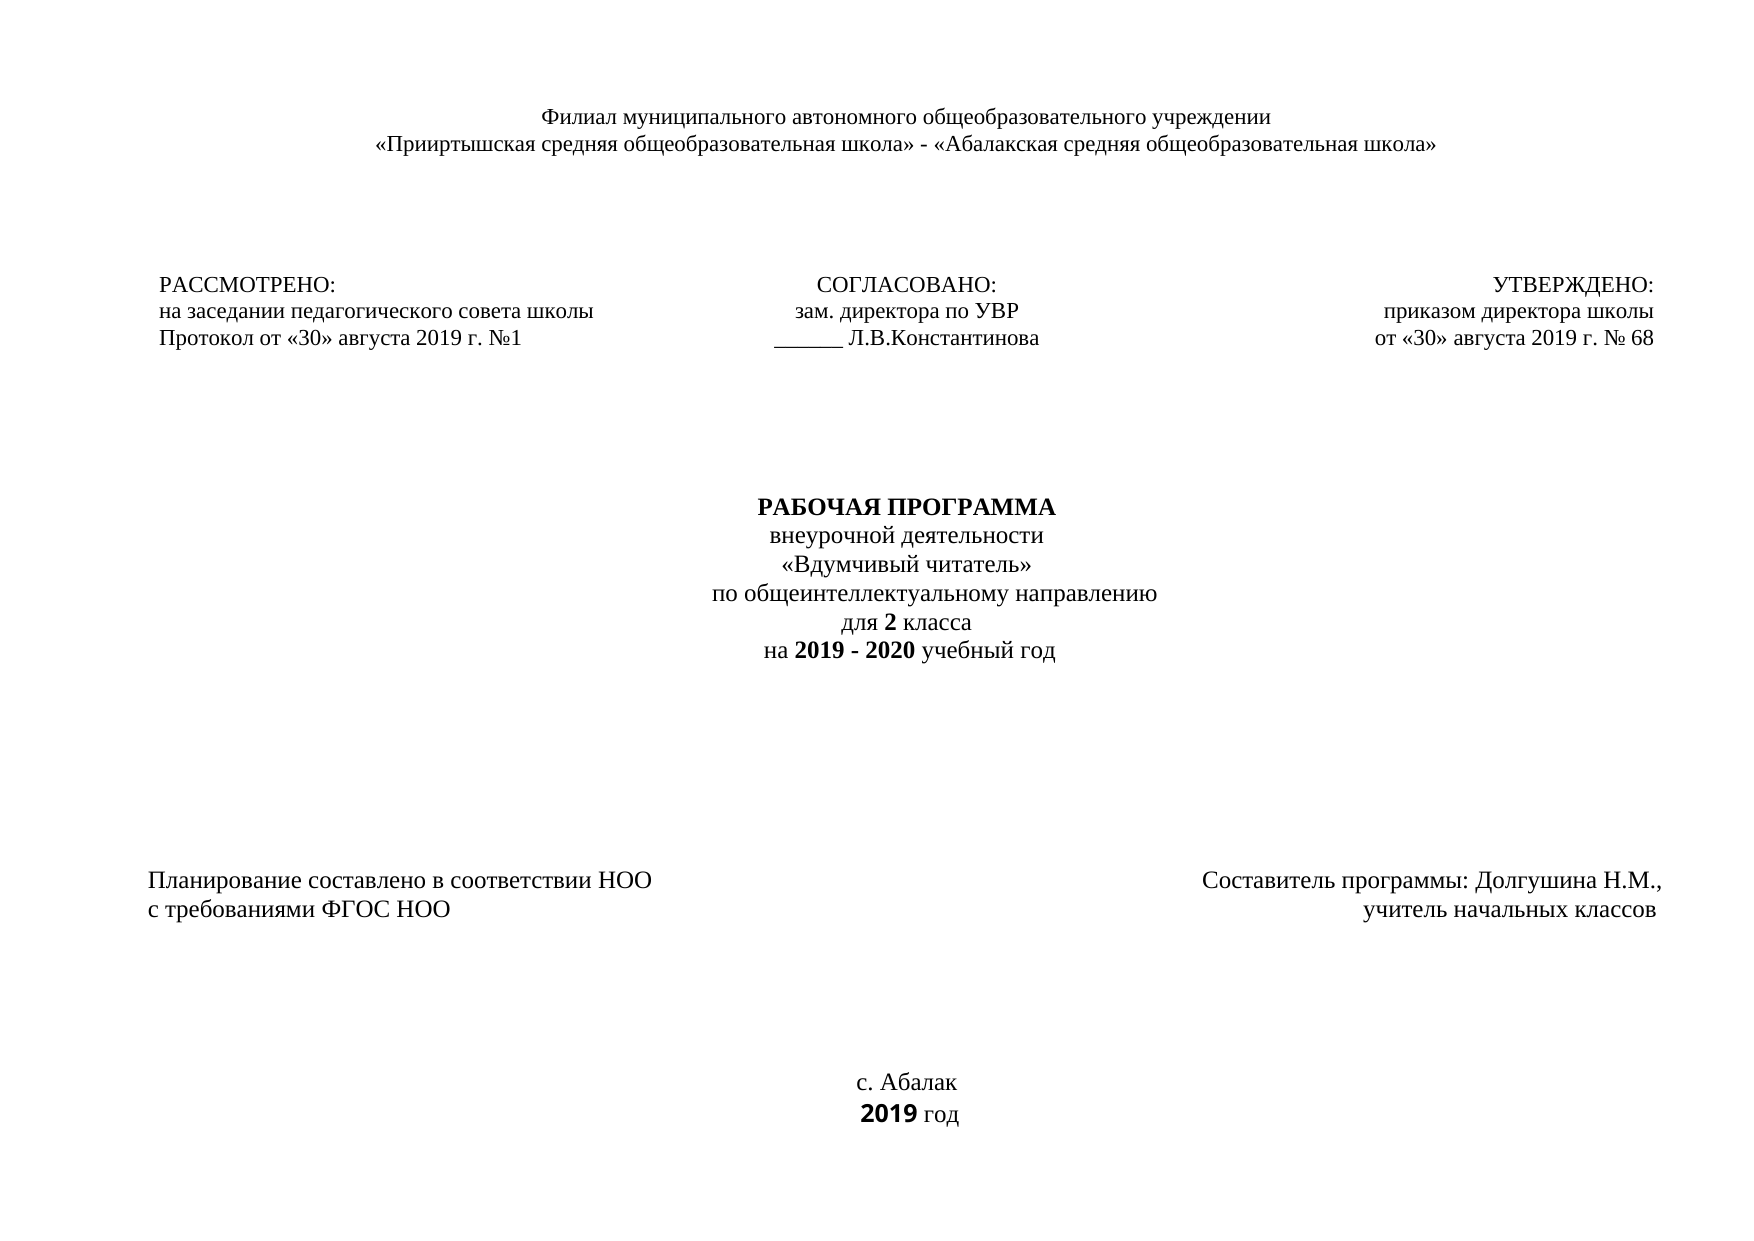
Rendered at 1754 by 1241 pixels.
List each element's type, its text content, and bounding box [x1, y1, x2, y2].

text на 2019 - 2020 учебный год [148, 635, 1665, 664]
table_header РАССМОТРЕНО: на заседании педагогического совета школы Протокол от «30» августа 2019 г. №1 [148, 271, 653, 377]
text с. Абалак [148, 1067, 1665, 1095]
text Планирование составлено в соответствии НОО Составитель программы: Долгушина Н.М., [148, 865, 1665, 894]
text РАБОЧАЯ ПРОГРАММА [148, 492, 1665, 520]
table_header СОГЛАСОВАНО: зам. директора по УВР ______ Л.В.Константинова [654, 271, 1160, 377]
text внеурочной деятельности [148, 520, 1665, 549]
text «Вдумчивый читатель» [148, 549, 1665, 578]
text «Прииртышская средняя общеобразовательная школа» - «Абалакская средняя общеобразовательная школа» [148, 130, 1665, 156]
text Филиал муниципального автономного общеобразовательного учреждении [148, 103, 1665, 130]
text 2019 год [148, 1095, 1665, 1129]
text по общеинтеллектуальному направлению [148, 578, 1665, 607]
table_header УТВЕРЖДЕНО: приказом директора школы от «30» августа 2019 г. № 68 [1160, 271, 1665, 377]
text с требованиями ФГОС НОО учитель начальных классов [148, 894, 1665, 923]
text для 2 класса [148, 607, 1665, 635]
